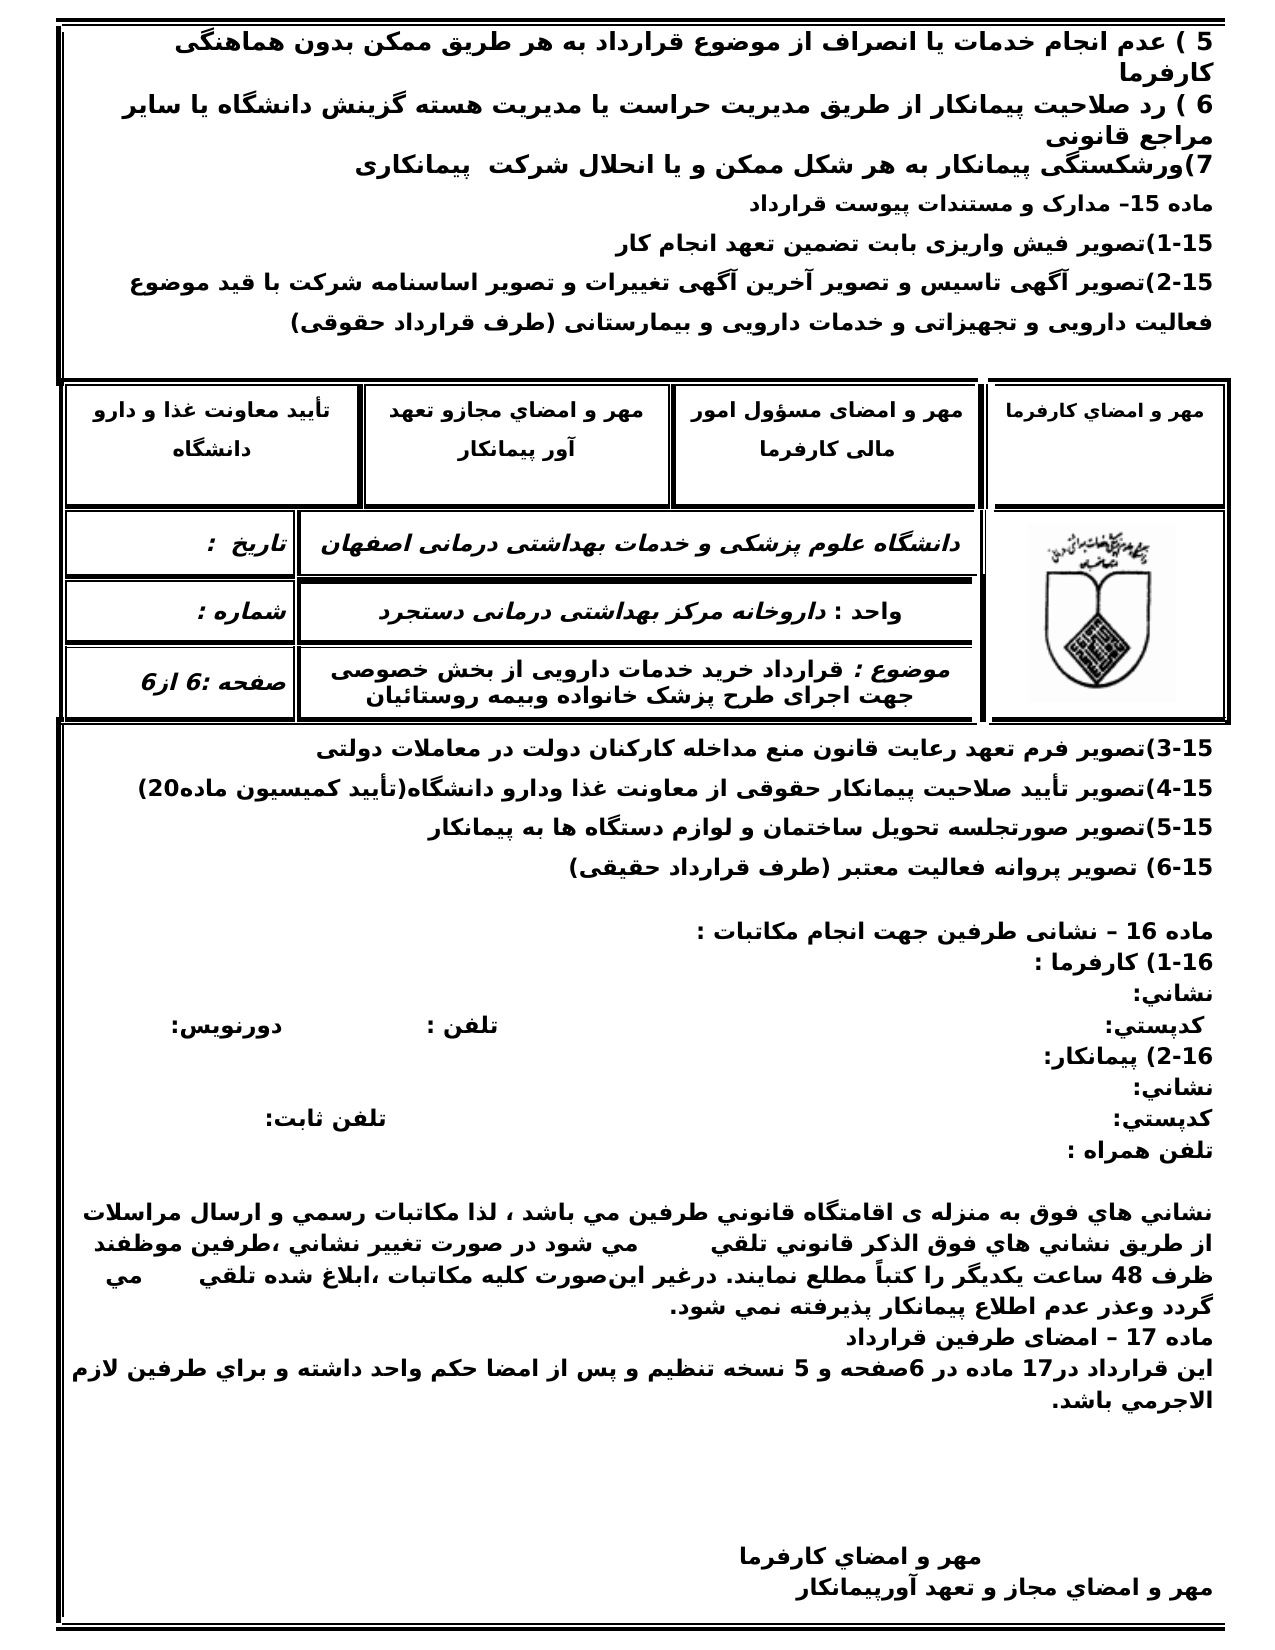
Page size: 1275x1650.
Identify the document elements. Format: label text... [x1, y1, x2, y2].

table_cell تاريخ : [67, 512, 293, 574]
table_cell صفحه :6 از6 [67, 648, 293, 717]
table_cell [983, 504, 1227, 717]
table_cell شماره : [67, 582, 293, 640]
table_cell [60, 22, 1225, 378]
table_cell تأیید معاونت غذا و دارو دانشگاه [67, 386, 357, 504]
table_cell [61, 717, 1225, 1623]
table_cell موضوع : قرارداد خرید خدمات دارویی از بخش خصوصی جهت اجرای طرح پزشک خانواده وبیمه روستائیان [297, 640, 980, 717]
table_cell مهر و امضاي کارفرما [983, 378, 1227, 504]
table_cell واحد : داروخانه مرکز بهداشتی درمانی دستجرد [297, 574, 980, 640]
table_cell دانشگاه علوم پزشکی و خدمات بهداشتی درمانی اصفهان [297, 504, 983, 574]
table_cell مهر و امضای مسؤول امور مالی کارفرما [672, 378, 983, 504]
table_cell مهر و امضاي مجازو تعهد آور پیمانکار [366, 386, 668, 504]
